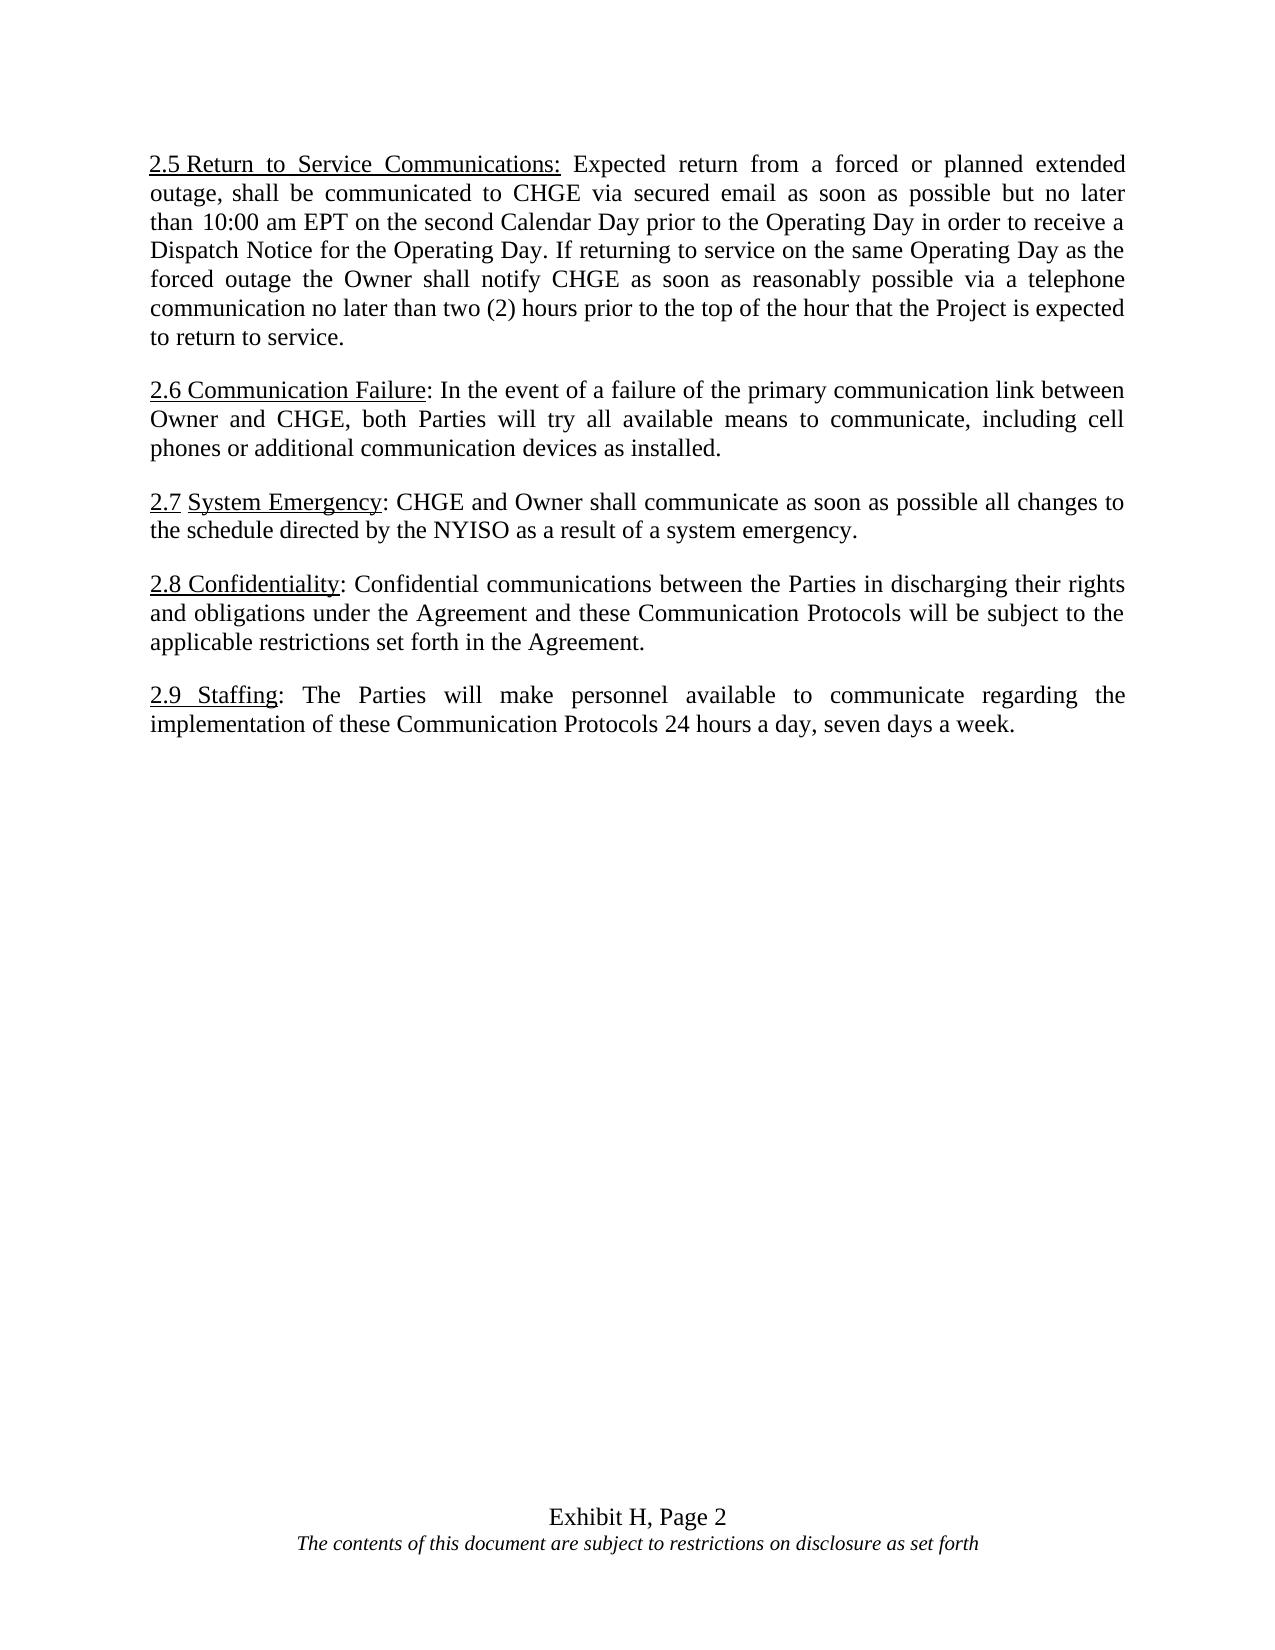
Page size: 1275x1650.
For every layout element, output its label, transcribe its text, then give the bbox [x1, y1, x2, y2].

list Confidentiality: Confidential communications between the Parties in discharging their rights and obligations under the Agreement and these Communication Protocols will be subject to the applicable restrictions set forth in the Agreement. [150, 569, 1126, 656]
list System Emergency: CHGE and Owner shall communicate as soon as possible all changes to the schedule directed by the NYISO as a result of a system emergency. [150, 487, 1125, 544]
list Staffing: The Parties will make personnel available to communicate regarding the implementation of these Communication Protocols 24 hours a day, seven days a week. [150, 681, 1125, 738]
list Return to Service Communications: Expected return from a forced or planned extended outage, shall be communicated to CHGE via secured email as soon as possible but no later than 10:00 am EPT on the second Calendar Day prior to the Operating Day in order to receive a Dispatch Notice for the Operating Day. If returning to service on the same Operating Day as the forced outage the Owner shall notify CHGE as soon as reasonably possible via a telephone communication no later than two (2) hours prior to the top of the hour that the Project is expected to return to service. [149, 149, 1126, 351]
list Communication Failure: In the event of a failure of the primary communication link between Owner and CHGE, both Parties will try all available means to communicate, including cell phones or additional communication devices as installed. [150, 376, 1126, 462]
